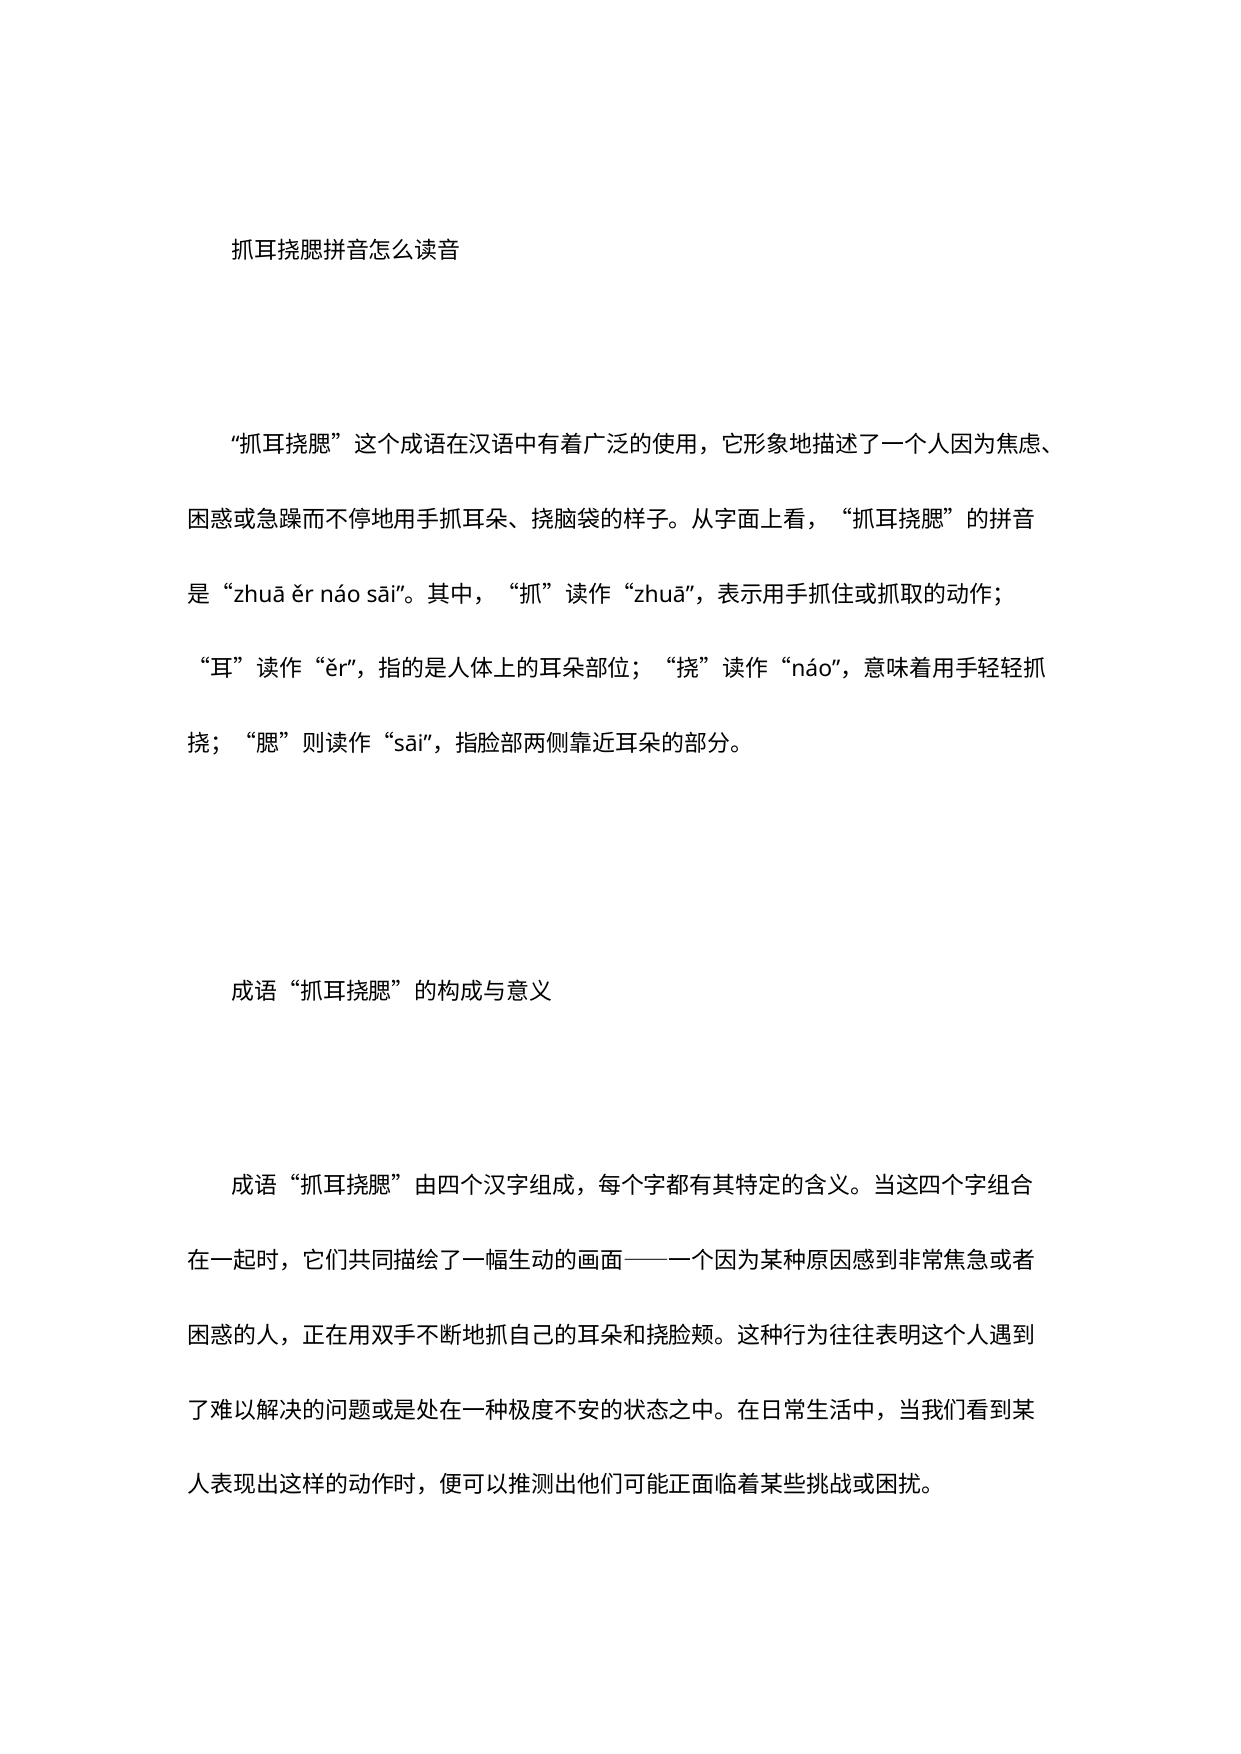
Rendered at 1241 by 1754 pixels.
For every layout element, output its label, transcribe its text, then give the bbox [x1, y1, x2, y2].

text 抓耳挠腮拼音怎么读音 [187, 216, 1053, 281]
text 成语“抓耳挠腮”由四个汉字组成，每个字都有其特定的含义。当这四个字组合在一起时，它们共同描绘了一幅生动的画面——一个因为某种原因感到非常焦急或者困惑的人，正在用双手不断地抓自己的耳朵和挠脸颊。这种行为往往表明这个人遇到了难以解决的问题或是处在一种极度不安的状态之中。在日常生活中，当我们看到某人表现出这样的动作时，便可以推测出他们可能正面临着某些挑战或困扰。 [187, 1152, 1053, 1515]
text “抓耳挠腮”这个成语在汉语中有着广泛的使用，它形象地描述了一个人因为焦虑、困惑或急躁而不停地用手抓耳朵、挠脑袋的样子。从字面上看，“抓耳挠腮”的拼音是“zhuā ěr náo sāi”。其中，“抓”读作“zhuā”，表示用手抓住或抓取的动作；“耳”读作“ěr”，指的是人体上的耳朵部位；“挠”读作“náo”，意味着用手轻轻抓挠；“腮”则读作“sāi”，指脸部两侧靠近耳朵的部分。 [187, 410, 1053, 774]
text 成语“抓耳挠腮”的构成与意义 [187, 957, 1053, 1022]
